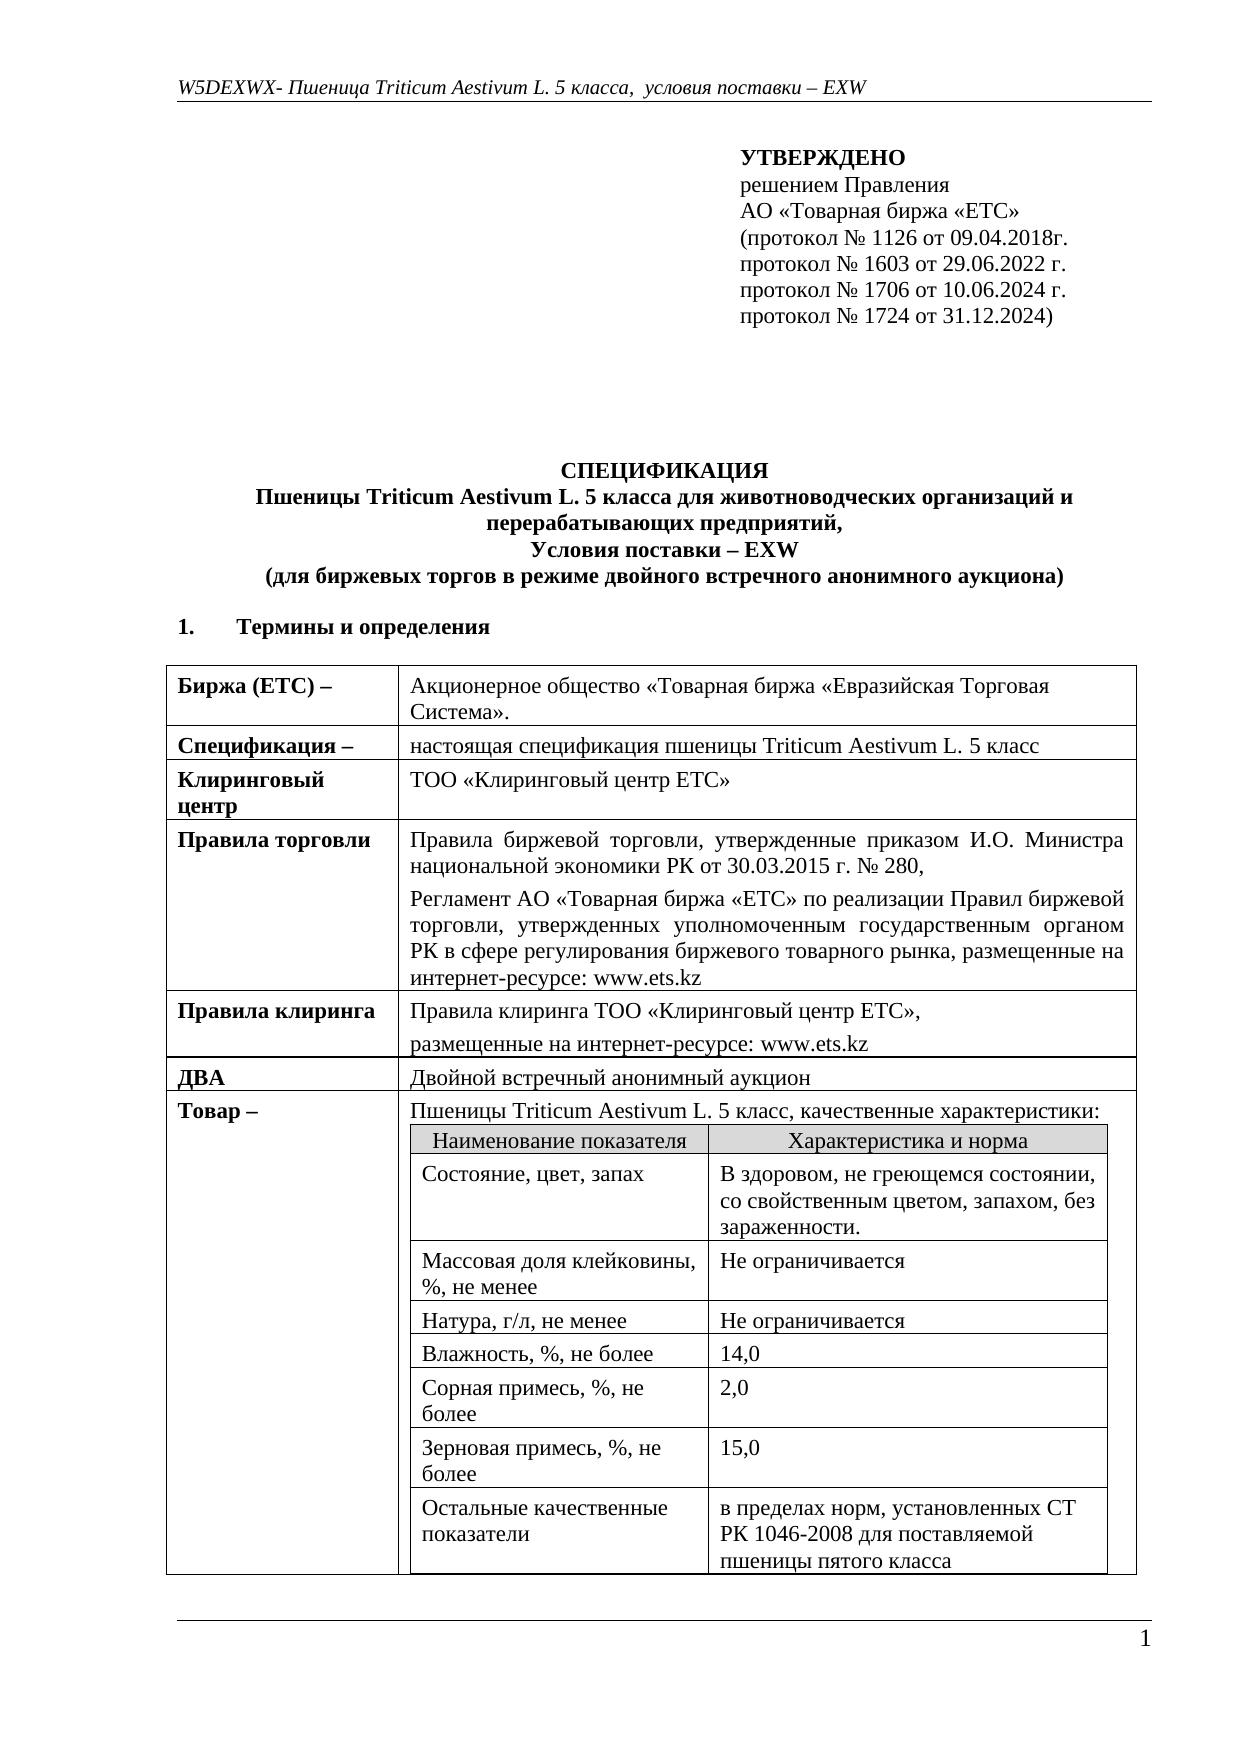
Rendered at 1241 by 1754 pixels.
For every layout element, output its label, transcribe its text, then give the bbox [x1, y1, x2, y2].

table_cell Правила биржевой торговли, утвержденные приказом И.О. Министра национальной экономики РК от 30.03.2015 г. № 280, Регламент АО «Товарная биржа «ЕТС» по реализации Правил биржевой торговли, утвержденных уполномоченным государственным органом РК в сфере регулирования биржевого товарного рынка, размещенные на интернет-ресурсе: www.ets.kz [399, 820, 1136, 990]
table_cell настоящая спецификация пшеницы Triticum Aestivum L. 5 класс [399, 726, 1136, 758]
text протокол № 1603 от 29.06.2022 г. [740, 250, 1142, 276]
list Термины и определения [177, 613, 1152, 640]
text протокол № 1706 от 10.06.2024 г. [740, 276, 1142, 303]
table_cell Клиринговый центр [167, 760, 398, 818]
table_cell Пшеницы Triticum Aestivum L. 5 класс, качественные характеристики: [399, 1091, 1136, 1574]
table_cell ТОО «Клиринговый центр ЕТС» [399, 760, 1136, 818]
table_cell Двойной встречный анонимный аукцион [399, 1058, 1136, 1090]
table_cell Правила клиринга ТОО «Клиринговый центр ЕТС», размещенные на интернет-ресурсе: www.ets.kz [399, 991, 1136, 1056]
text протокол № 1724 от 31.12.2024) [740, 303, 1142, 329]
text (для биржевых торгов в режиме двойного встречного анонимного аукциона) [177, 562, 1152, 588]
text АО «Товарная биржа «ЕТС» [740, 197, 1142, 223]
table_cell Правила клиринга [167, 991, 398, 1056]
text Пшеницы Triticum Aestivum L. 5 класса для животноводческих организаций и перерабатывающих предприятий, [177, 483, 1152, 536]
text (протокол № 1126 от 09.04.2018г. [740, 223, 1142, 250]
text СПЕЦИФИКАЦИЯ [177, 457, 1152, 483]
table_cell ДВА [167, 1058, 398, 1090]
table_cell Спецификация – [167, 726, 398, 758]
table_header Акционерное общество «Товарная биржа «Евразийская Торговая Система». [399, 666, 1136, 725]
text Условия поставки – EXW [177, 536, 1152, 562]
text решением Правления [740, 171, 1142, 197]
text УТВЕРЖДЕНО [740, 144, 1142, 171]
table_header Биржа (ЕТС) – [167, 666, 398, 725]
table_cell Товар – [167, 1091, 398, 1574]
table_cell Правила торговли [167, 820, 398, 990]
